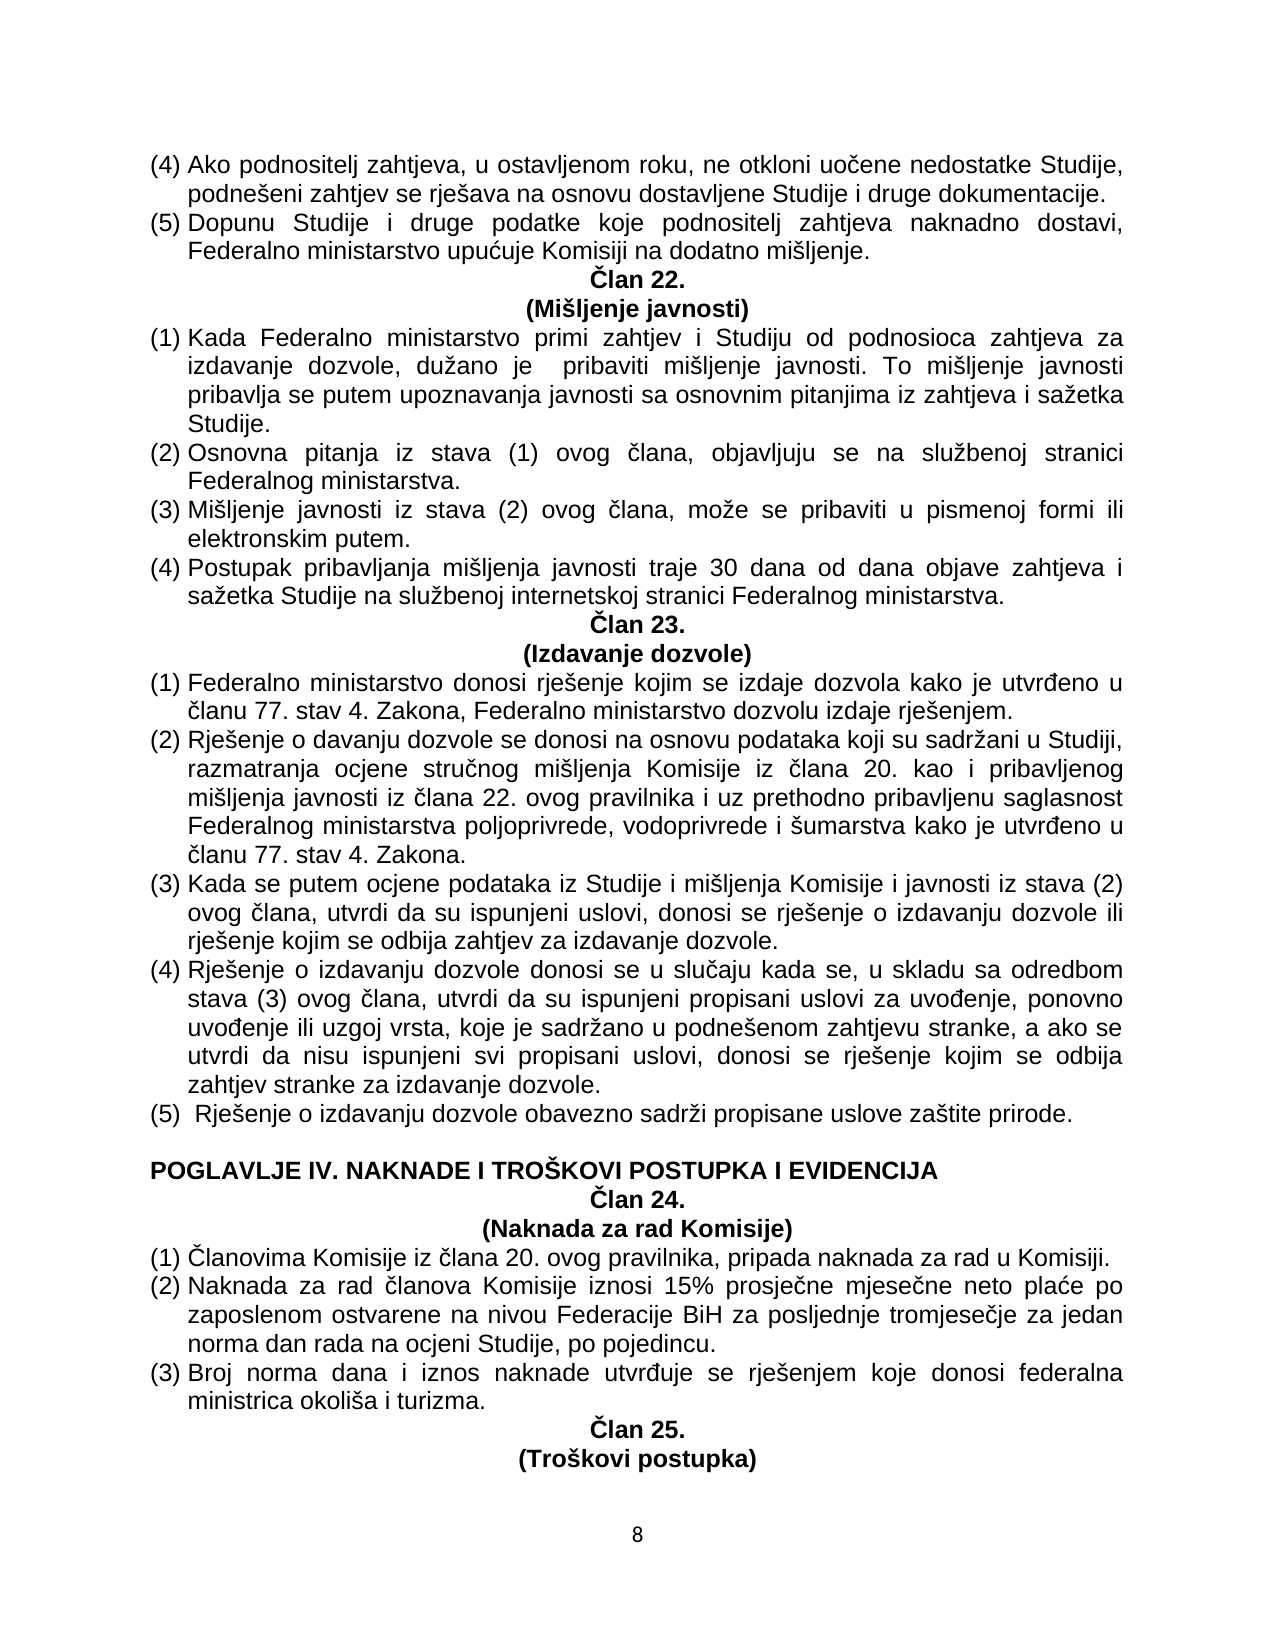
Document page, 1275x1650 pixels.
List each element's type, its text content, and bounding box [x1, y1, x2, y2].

text Član 22. (Mišljenje javnosti) [150, 265, 1125, 322]
list Rješenje o davanju dozvole se donosi na osnovu podataka koji su sadržani u Studiji, razmatranja ocjene stručnog mišljenja Komisije iz člana 20. kao i pribavljenog mišljenja javnosti iz člana 22. ovog pravilnika i uz prethodno pribavljenu saglasnost Federalnog ministarstva poljoprivrede, vodoprivrede i šumarstva kako je utvrđeno u članu 77. stav 4. Zakona. [150, 725, 1125, 869]
text Član 25. [150, 1415, 1125, 1444]
list Naknada za rad članova Komisije iznosi 15% prosječne mjesečne neto plaće po zaposlenom ostvarene na nivou Federacije BiH za posljednje tromjesečje za jedan norma dan rada na ocjeni Studije, po pojedincu. [150, 1271, 1125, 1357]
list Federalno ministarstvo donosi rješenje kojim se izdaje dozvola kako je utvrđeno u članu 77. stav 4. Zakona, Federalno ministarstvo dozvolu izdaje rješenjem. [150, 667, 1125, 725]
text Član 23. [150, 610, 1125, 639]
text (Izdavanje dozvole) [150, 639, 1125, 667]
list Mišljenje javnosti iz stava (2) ovog člana, može se pribaviti u pismenoj formi ili elektronskim putem. [150, 495, 1125, 552]
list Kada Federalno ministarstvo primi zahtjev i Studiju od podnosioca zahtjeva za izdavanje dozvole, dužano je pribaviti mišljenje javnosti. To mišljenje javnosti pribavlja se putem upoznavanja javnosti sa osnovnim pitanjima iz zahtjeva i sažetka Studije. [150, 322, 1125, 437]
list Članovima Komisije iz člana 20. ovog pravilnika, pripada naknada za rad u Komisiji. [150, 1242, 1125, 1271]
list Ako podnositelj zahtjeva, u ostavljenom roku, ne otkloni uočene nedostatke Studije, podnešeni zahtjev se rješava na osnovu dostavljene Studije i druge dokumentacije. [150, 150, 1125, 207]
text (Naknada za rad Komisije) [150, 1214, 1125, 1242]
list Postupak pribavljanja mišljenja javnosti traje 30 dana od dana objave zahtjeva i sažetka Studije na službenoj internetskoj stranici Federalnog ministarstva. [150, 552, 1125, 610]
list Broj norma dana i iznos naknade utvrđuje se rješenjem koje donosi federalna ministrica okoliša i turizma. [150, 1357, 1125, 1415]
list Osnovna pitanja iz stava (1) ovog člana, objavljuju se na službenoj stranici Federalnog ministarstva. [150, 437, 1125, 495]
list Dopunu Studije i druge podatke koje podnositelj zahtjeva naknadno dostavi, Federalno ministarstvo upućuje Komisiji na dodatno mišljenje. [150, 207, 1125, 265]
list Rješenje o izdavanju dozvole donosi se u slučaju kada se, u skladu sa odredbom stava (3) ovog člana, utvrdi da su ispunjeni propisani uslovi za uvođenje, ponovno uvođenje ili uzgoj vrsta, koje je sadržano u podnešenom zahtjevu stranke, a ako se utvrdi da nisu ispunjeni svi propisani uslovi, donosi se rješenje kojim se odbija zahtjev stranke za izdavanje dozvole. [150, 955, 1125, 1099]
list Rješenje o izdavanju dozvole obavezno sadrži propisane uslove zaštite prirode. [150, 1099, 1125, 1127]
text Član 24. [150, 1185, 1125, 1214]
text POGLAVLJE IV. NAKNADE I TROŠKOVI POSTUPKA I EVIDENCIJA [150, 1156, 1125, 1185]
list Kada se putem ocjene podataka iz Studije i mišljenja Komisije i javnosti iz stava (2) ovog člana, utvrdi da su ispunjeni uslovi, donosi se rješenje o izdavanju dozvole ili rješenje kojim se odbija zahtjev za izdavanje dozvole. [150, 869, 1125, 955]
text (Troškovi postupka) [150, 1444, 1125, 1472]
